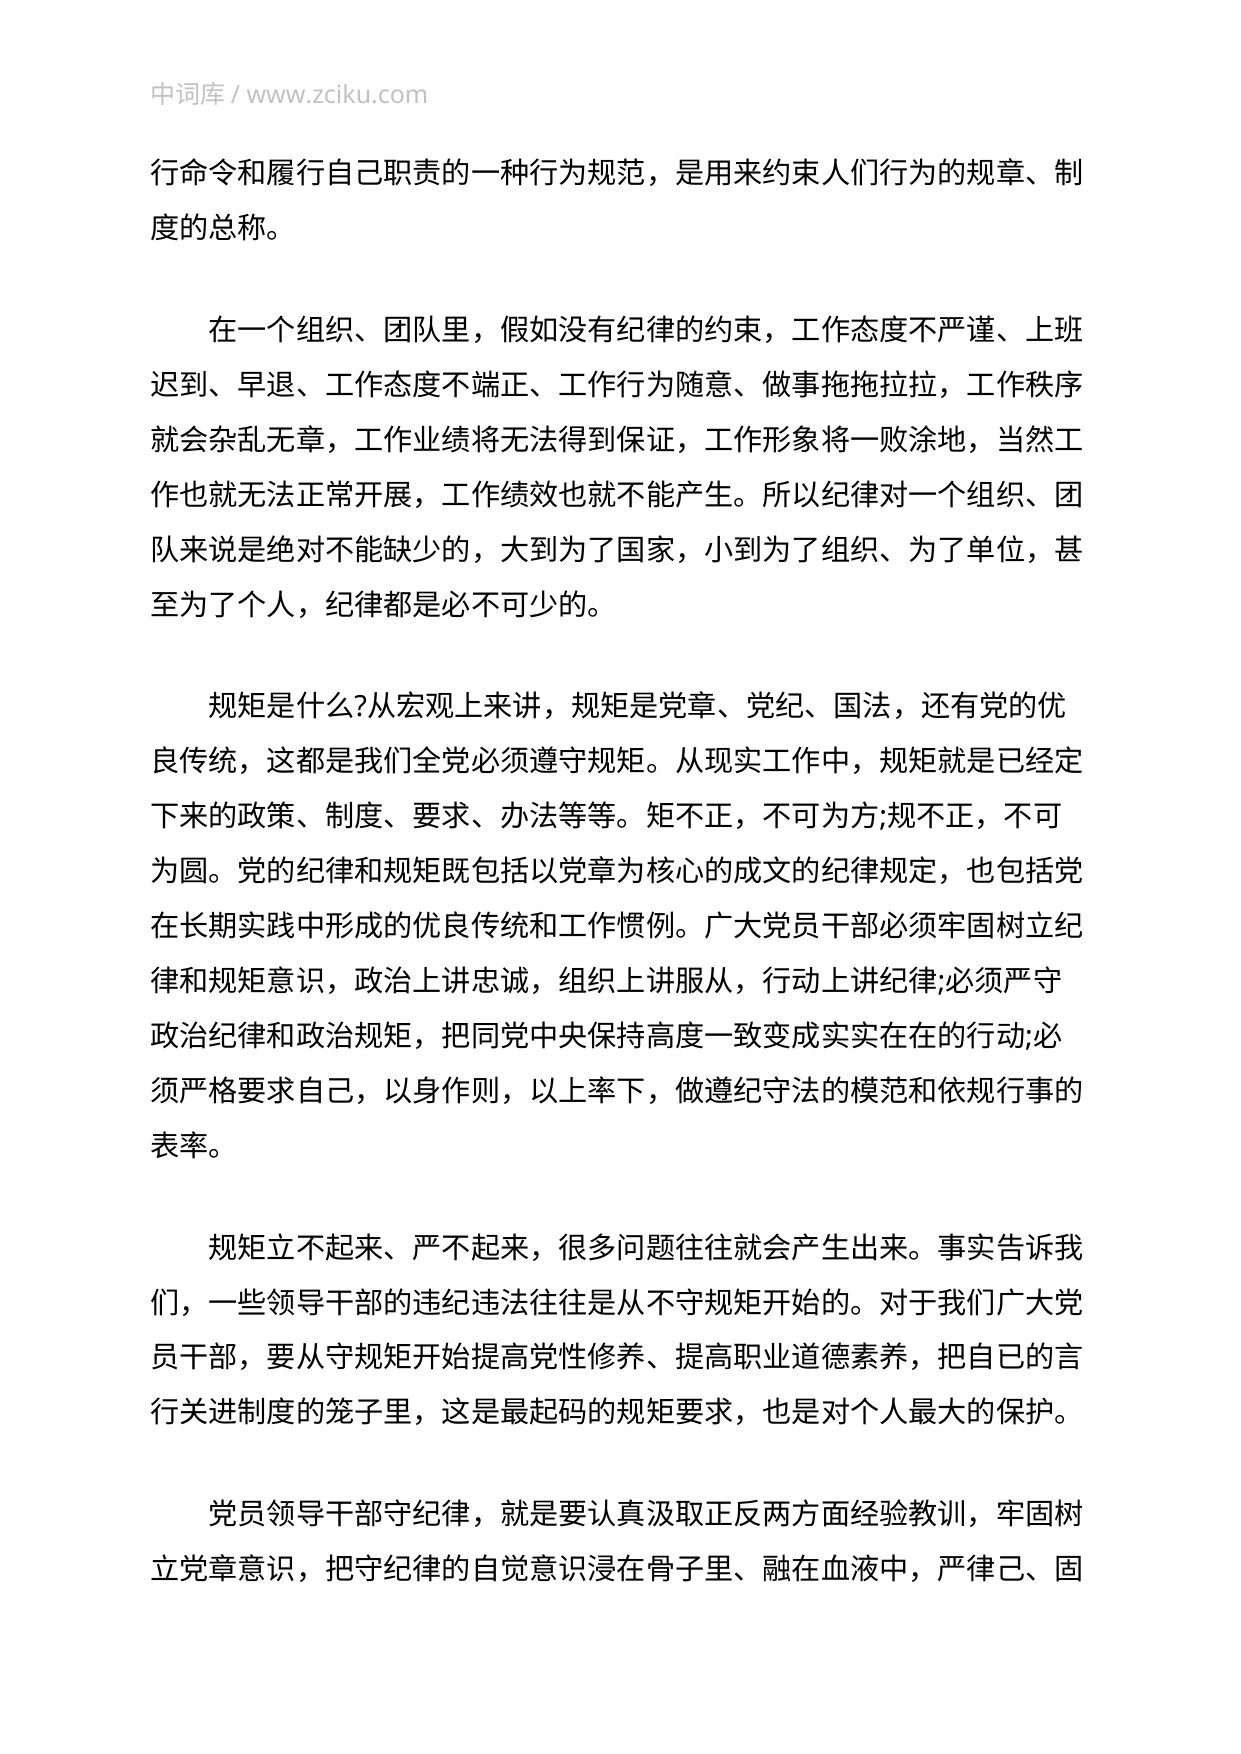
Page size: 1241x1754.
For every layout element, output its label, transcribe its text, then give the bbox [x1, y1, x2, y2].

text 在一个组织、团队里，假如没有纪律的约束，工作态度不严谨、上班迟到、早退、工作态度不端正、工作行为随意、做事拖拖拉拉，工作秩序就会杂乱无章，工作业绩将无法得到保证，工作形象将一败涂地，当然工作也就无法正常开展，工作绩效也就不能产生。所以纪律对一个组织、团队来说是绝对不能缺少的，大到为了国家，小到为了组织、为了单位，甚至为了个人，纪律都是必不可少的。 [150, 307, 1090, 623]
text 规矩立不起来、严不起来，很多问题往往就会产生出来。事实告诉我们，一些领导干部的违纪违法往往是从不守规矩开始的。对于我们广大党员干部，要从守规矩开始提高党性修养、提高职业道德素养，把自已的言行关进制度的笼子里，这是最起码的规矩要求，也是对个人最大的保护。 [150, 1224, 1090, 1431]
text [150, 150, 1090, 247]
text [150, 1491, 1090, 1588]
text 规矩是什么?从宏观上来讲，规矩是党章、党纪、国法，还有党的优良传统，这都是我们全党必须遵守规矩。从现实工作中，规矩就是已经定下来的政策、制度、要求、办法等等。矩不正，不可为方;规不正，不可为圆。党的纪律和规矩既包括以党章为核心的成文的纪律规定，也包括党在长期实践中形成的优良传统和工作惯例。广大党员干部必须牢固树立纪律和规矩意识，政治上讲忠诚，组织上讲服从，行动上讲纪律;必须严守政治纪律和政治规矩，把同党中央保持高度一致变成实实在在的行动;必须严格要求自己，以身作则，以上率下，做遵纪守法的模范和依规行事的表率。 [150, 683, 1090, 1165]
